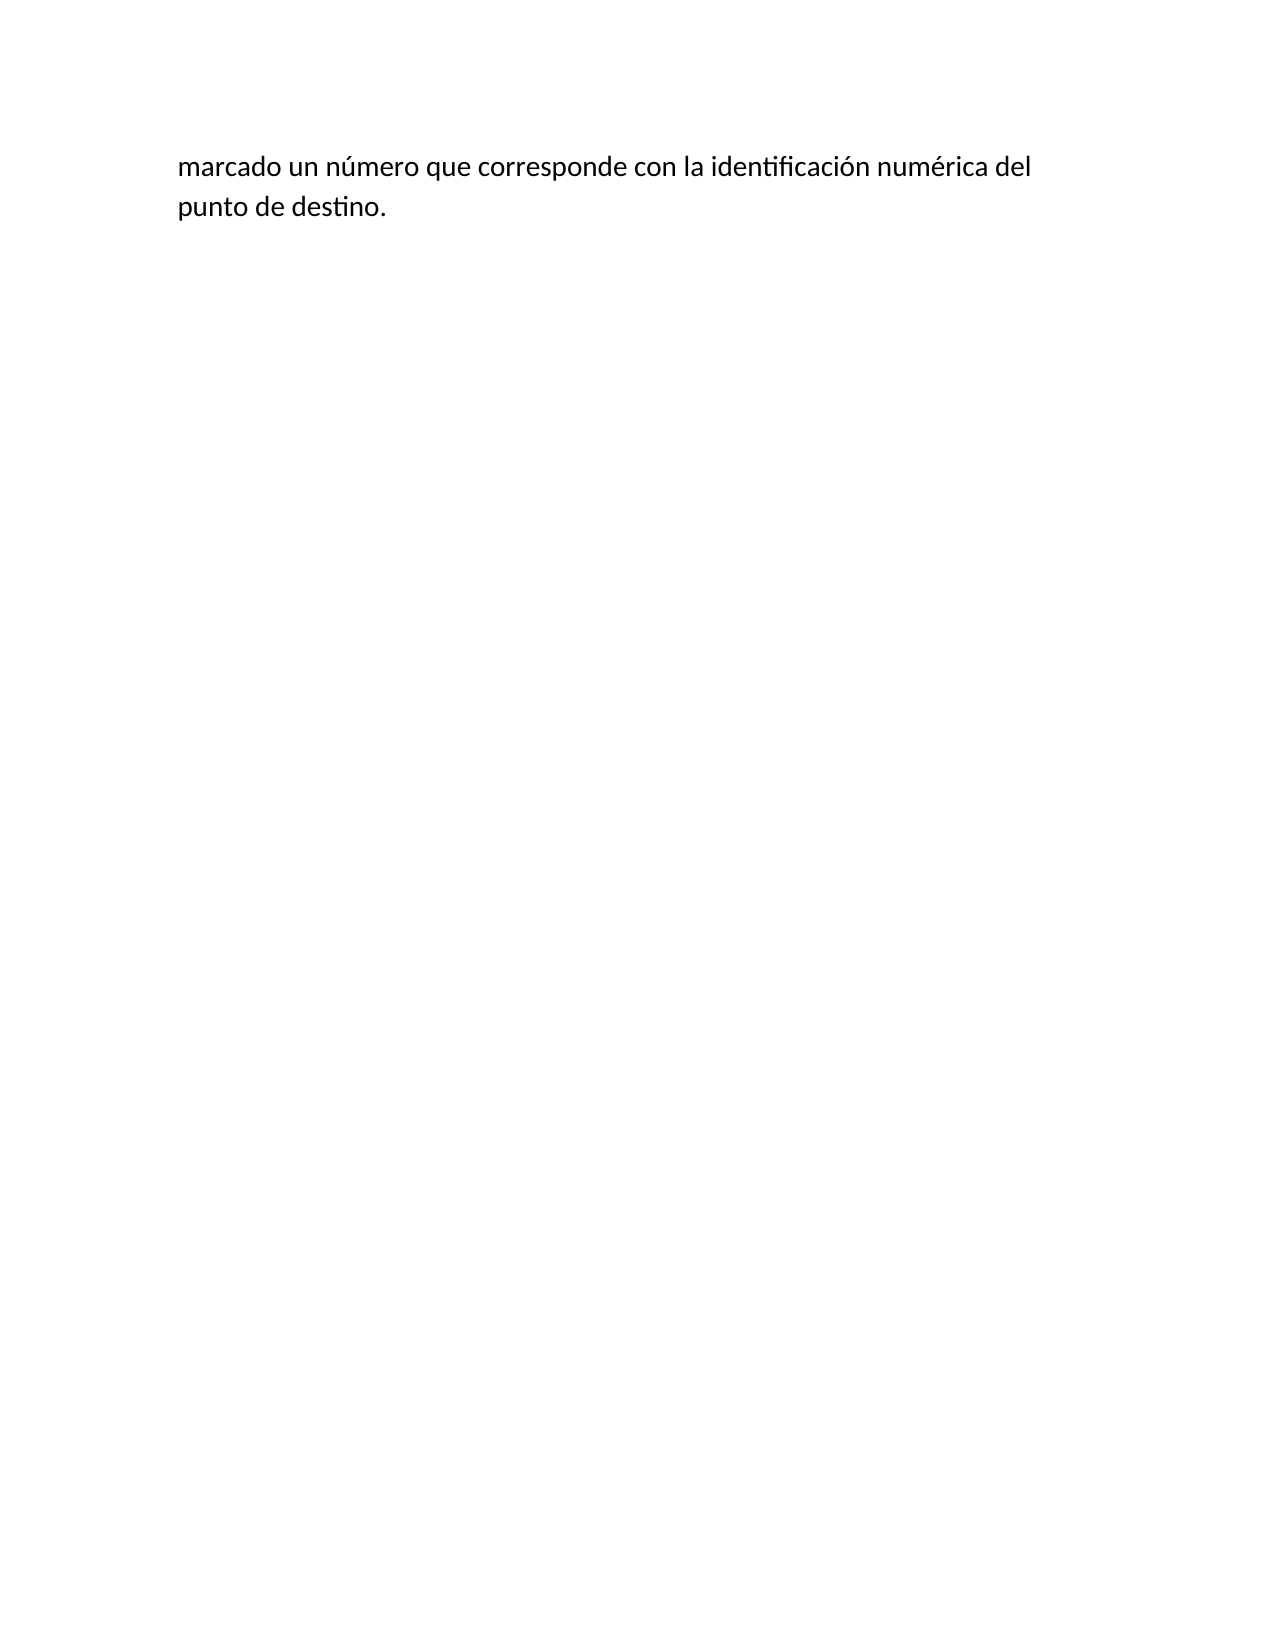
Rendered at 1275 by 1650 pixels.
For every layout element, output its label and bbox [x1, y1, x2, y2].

text [177, 148, 1098, 224]
